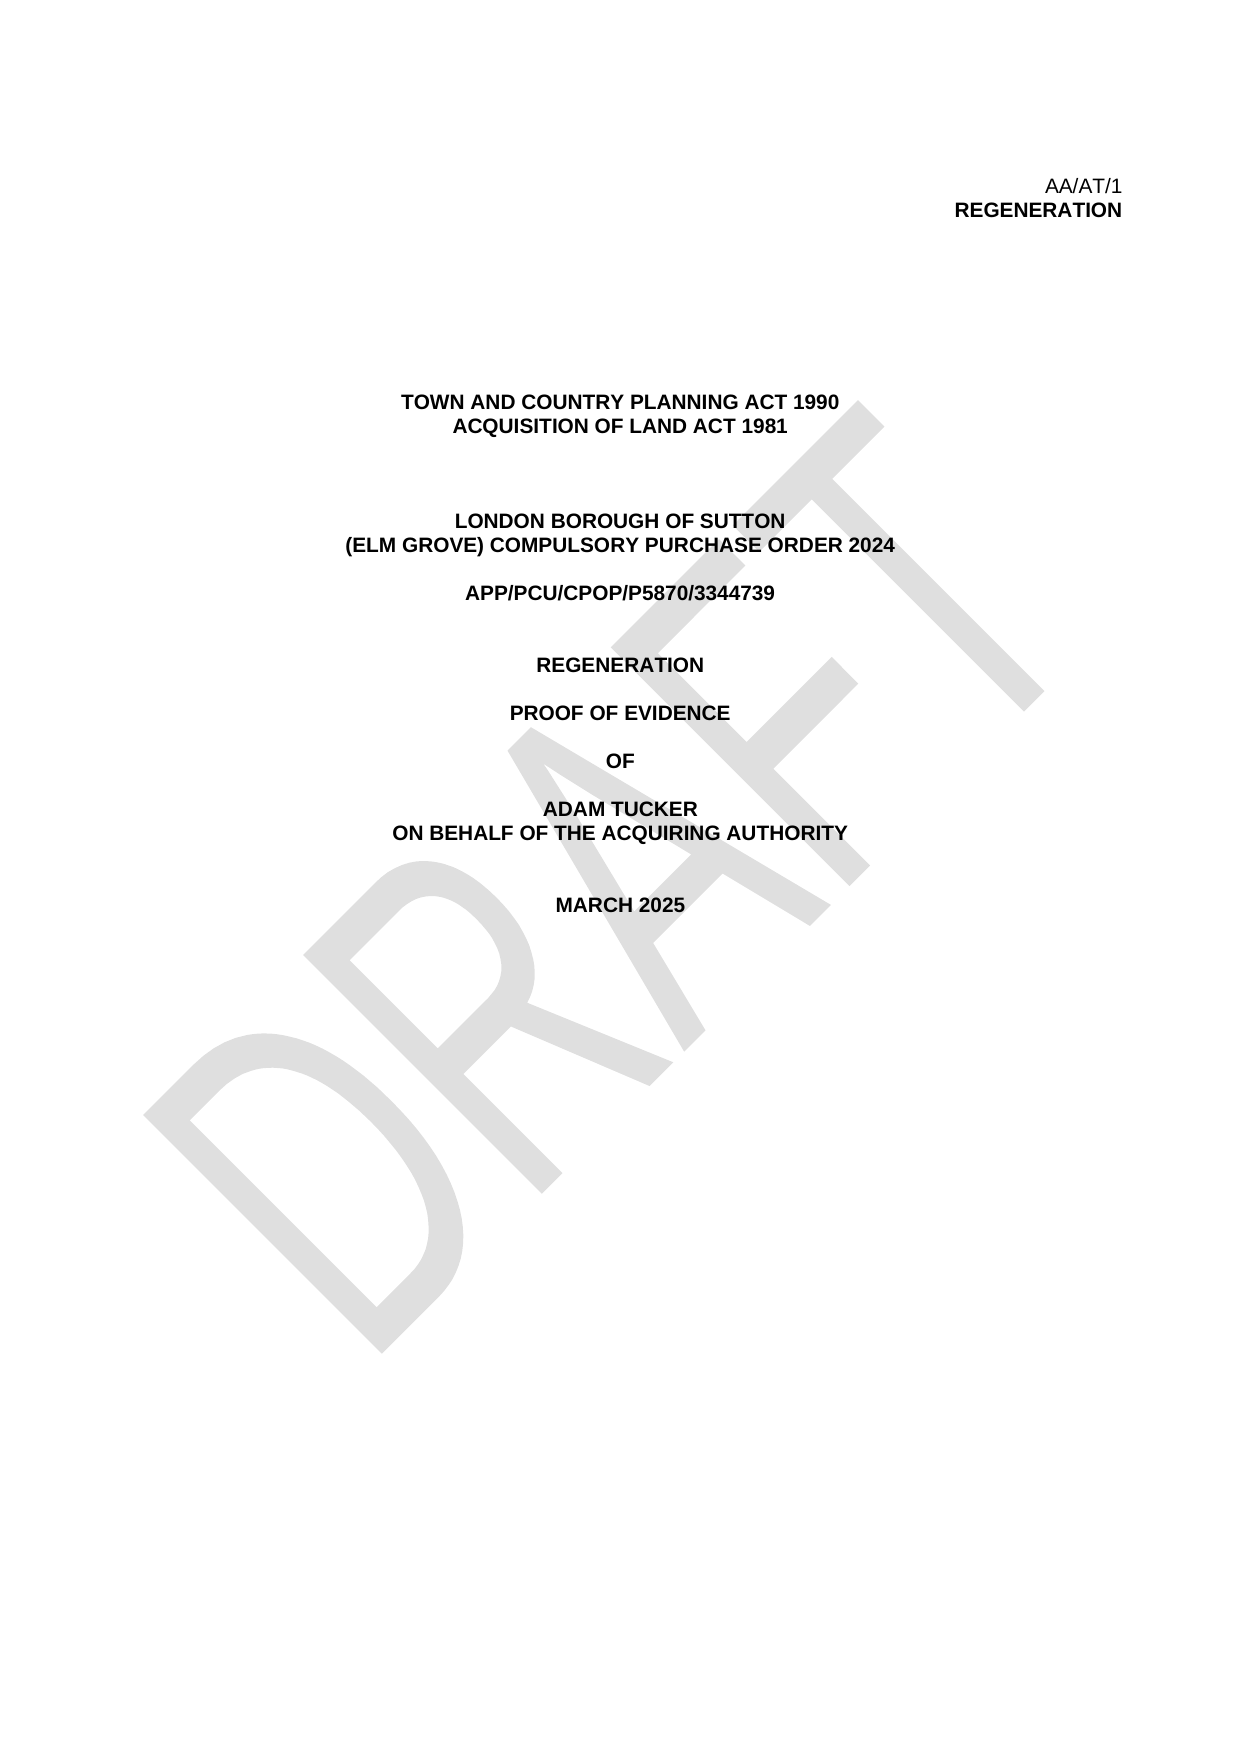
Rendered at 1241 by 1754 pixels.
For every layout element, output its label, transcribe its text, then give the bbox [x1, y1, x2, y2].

text ACQUISITION OF LAND ACT 1981 [118, 413, 1122, 437]
text ON BEHALF OF THE ACQUIRING AUTHORITY [118, 821, 1122, 845]
text MARCH 2025 [118, 893, 1122, 917]
text AA/AT/1 [118, 174, 1122, 198]
text LONDON BOROUGH OF SUTTON [118, 509, 1122, 533]
text REGENERATION [118, 653, 1122, 677]
text OF [118, 749, 1122, 773]
text APP/PCU/CPOP/P5870/3344739 [118, 581, 1122, 605]
text ADAM TUCKER [118, 797, 1122, 821]
text TOWN AND COUNTRY PLANNING ACT 1990 [118, 389, 1122, 413]
text (ELM GROVE) COMPULSORY PURCHASE ORDER 2024 [118, 533, 1122, 557]
text REGENERATION [118, 198, 1122, 222]
text PROOF OF EVIDENCE [118, 701, 1122, 725]
